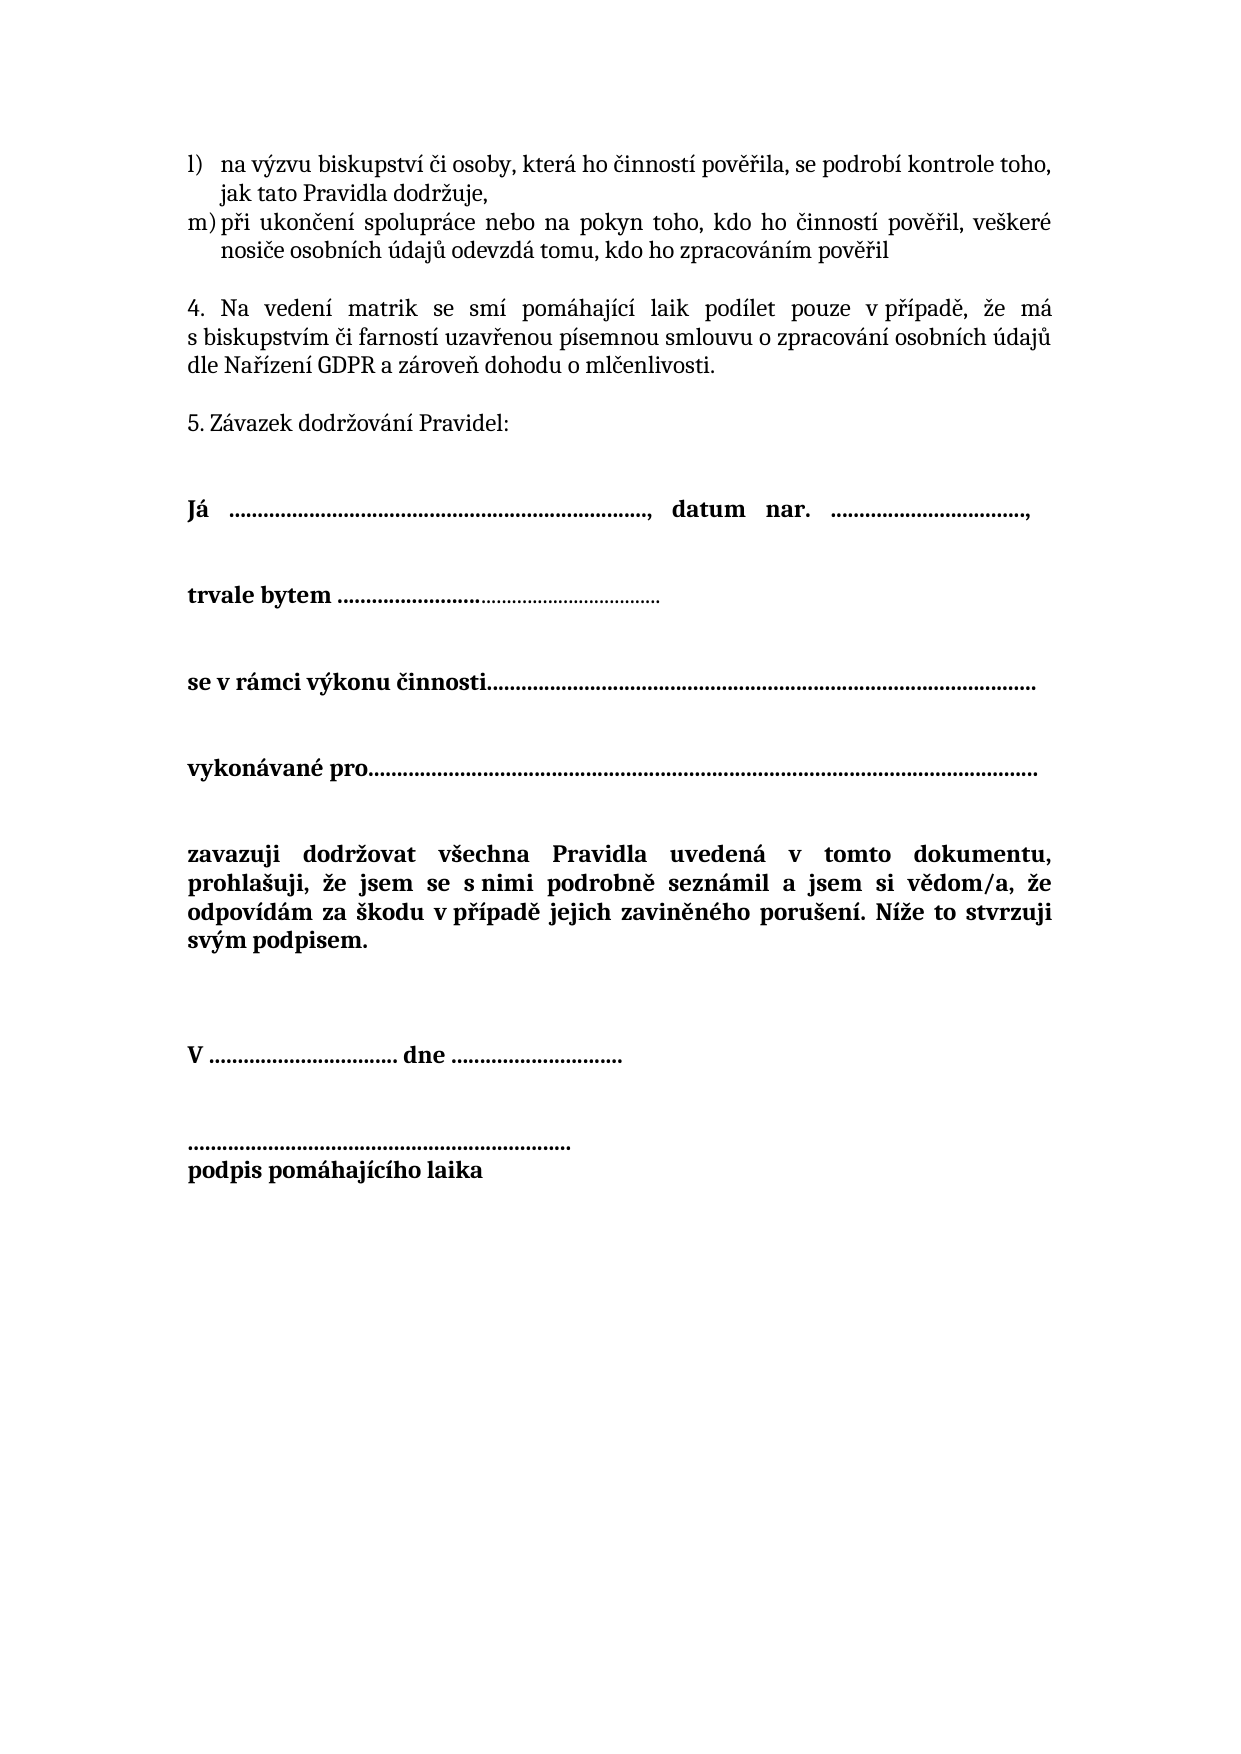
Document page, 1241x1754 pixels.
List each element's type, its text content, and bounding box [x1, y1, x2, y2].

list Já ........................................................................., datum nar. .................................., trvale bytem ............................................................ [187, 495, 1053, 610]
list 4. Na vedení matrik se smí pomáhající laik podílet pouze v případě, že má s biskupstvím či farností uzavřenou písemnou smlouvu o zpracování osobních údajů dle Nařízení GDPR a zároveň dohodu o mlčenlivosti. [187, 294, 1053, 380]
list vykonávané pro..................................................................................................................... [187, 725, 1053, 782]
list při ukončení spolupráce nebo na pokyn toho, kdo ho činností pověřil, veškeré nosiče osobních údajů odevzdá tomu, kdo ho zpracováním pověřil [187, 207, 1053, 265]
list 5. Závazek dodržování Pravidel: [187, 409, 1053, 437]
list zavazuji dodržovat všechna Pravidla uvedená v tomto dokumentu, prohlašuji, že jsem se s nimi podrobně seznámil a jsem si vědom/a, že odpovídám za škodu v případě jejich zaviněného porušení. Níže to stvrzuji svým podpisem. [187, 811, 1053, 955]
list na výzvu biskupství či osoby, která ho činností pověřila, se podrobí kontrole toho, jak tato Pravidla dodržuje, [187, 150, 1053, 207]
list V ................................. dne .............................. [187, 1041, 1053, 1070]
list ................................................................... podpis pomáhajícího laika [187, 1127, 1053, 1185]
list se v rámci výkonu činnosti................................................................................................ [187, 639, 1053, 696]
